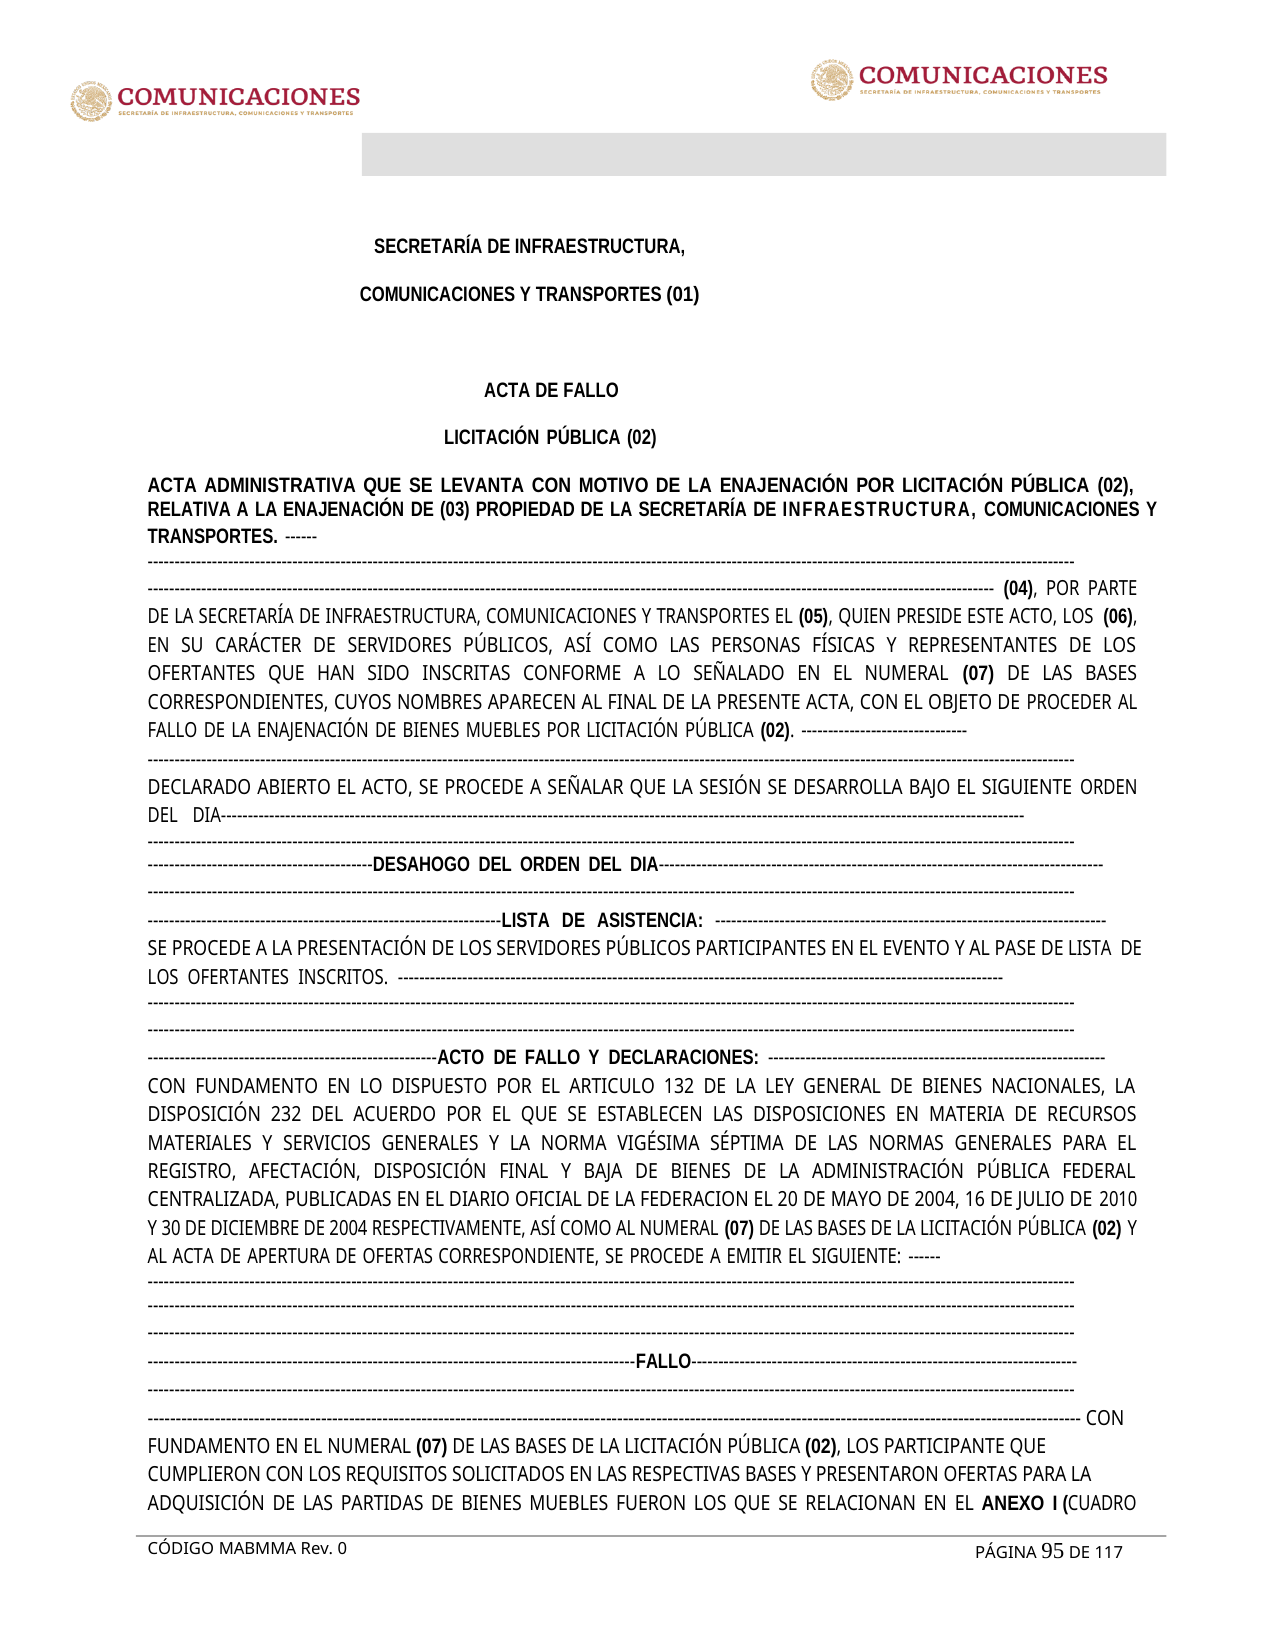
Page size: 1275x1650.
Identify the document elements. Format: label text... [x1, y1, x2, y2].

text ACTA ADMINISTRATIVA QUE SE LEVANTA CON MOTIVO DE LA ENAJENACIÓN POR LICITACIÓN PÚBLICA (02), RELATIVA A LA ENAJENACIÓN DE (03) PROPIEDAD DE LA SECRETARÍA DE INFRAESTRUCTURA, COMUNICACIONES Y TRANSPORTES. ------ [147, 473, 1160, 549]
text ----------------------------------------------------------------------------------------------------------------------------------------------------------------------------- DECLARADO ABIERTO EL ACTO, SE PROCEDE A SEÑALAR QUE LA SESIÓN SE DESARROLLA BAJO EL SIGUIENTE ORDEN DEL DIA------------------------------------------------------------------------------------------------------------------------------------------------------ [147, 744, 1137, 829]
text ------------------------------------------DESAHOGO DEL ORDEN DEL DIA----------------------------------------------------------------------------------- [147, 853, 1160, 877]
picture [63, 77, 387, 132]
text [147, 1403, 1139, 1516]
text ACTA DE FALLO LICITACIÓN PÚBLICA (02) [444, 378, 658, 449]
text ------------------------------------------------------ACTO DE FALLO Y DECLARACIONES: --------------------------------------------------------------- [147, 1042, 1160, 1071]
text SE PROCEDE A LA PRESENTACIÓN DE LOS SERVIDORES PÚBLICOS PARTICIPANTES EN EL EVENTO Y AL PASE DE LISTA DE LOS OFERTANTES INSCRITOS. ----------------------------------------------------------------------------------------------------------------- [147, 933, 1160, 990]
text CON FUNDAMENTO EN LO DISPUESTO POR EL ARTICULO 132 DE LA LEY GENERAL DE BIENES NACIONALES, LA DISPOSICIÓN 232 DEL ACUERDO POR EL QUE SE ESTABLECEN LAS DISPOSICIONES EN MATERIA DE RECURSOS MATERIALES Y SERVICIOS GENERALES Y LA NORMA VIGÉSIMA SÉPTIMA DE LAS NORMAS GENERALES PARA EL REGISTRO, AFECTACIÓN, DISPOSICIÓN FINAL Y BAJA DE BIENES DE LA ADMINISTRACIÓN PÚBLICA FEDERAL CENTRALIZADA, PUBLICADAS EN EL DIARIO OFICIAL DE LA FEDERACION EL 20 DE MAYO DE 2004, 16 DE JULIO DE 2010 Y 30 DE DICIEMBRE DE 2004 RESPECTIVAMENTE, ASÍ COMO AL NUMERAL (07) DE LAS BASES DE LA LICITACIÓN PÚBLICA (02) Y AL ACTA DE APERTURA DE OFERTAS CORRESPONDIENTE, SE PROCEDE A EMITIR EL SIGUIENTE: ------ [147, 1071, 1137, 1270]
text SECRETARÍA DE INFRAESTRUCTURA, COMUNICACIONES Y TRANSPORTES (01) [306, 234, 753, 306]
text ------------------------------------------------------------------LISTA DE ASISTENCIA: ------------------------------------------------------------------------- [147, 905, 1160, 933]
text -------------------------------------------------------------------------------------------------------------------------------------------------------------- (04), POR PARTE DE LA SECRETARÍA DE INFRAESTRUCTURA, COMUNICACIONES Y TRANSPORTES EL (05), QUIEN PRESIDE ESTE ACTO, LOS (06), EN SU CARÁCTER DE SERVIDORES PÚBLICOS, ASÍ COMO LAS PERSONAS FÍSICAS Y REPRESENTANTES DE LOS OFERTANTES QUE HAN SIDO INSCRITAS CONFORME A LO SEÑALADO EN EL NUMERAL (07) DE LAS BASES CORRESPONDIENTES, CUYOS NOMBRES APARECEN AL FINAL DE LA PRESENTE ACTA, CON EL OBJETO DE PROCEDER AL FALLO DE LA ENAJENACIÓN DE BIENES MUEBLES POR LICITACIÓN PÚBLICA (02). ------------------------------- [147, 573, 1137, 744]
text -------------------------------------------------------------------------------------------FALLO------------------------------------------------------------------------ [147, 1346, 1160, 1374]
picture [803, 54, 1135, 111]
